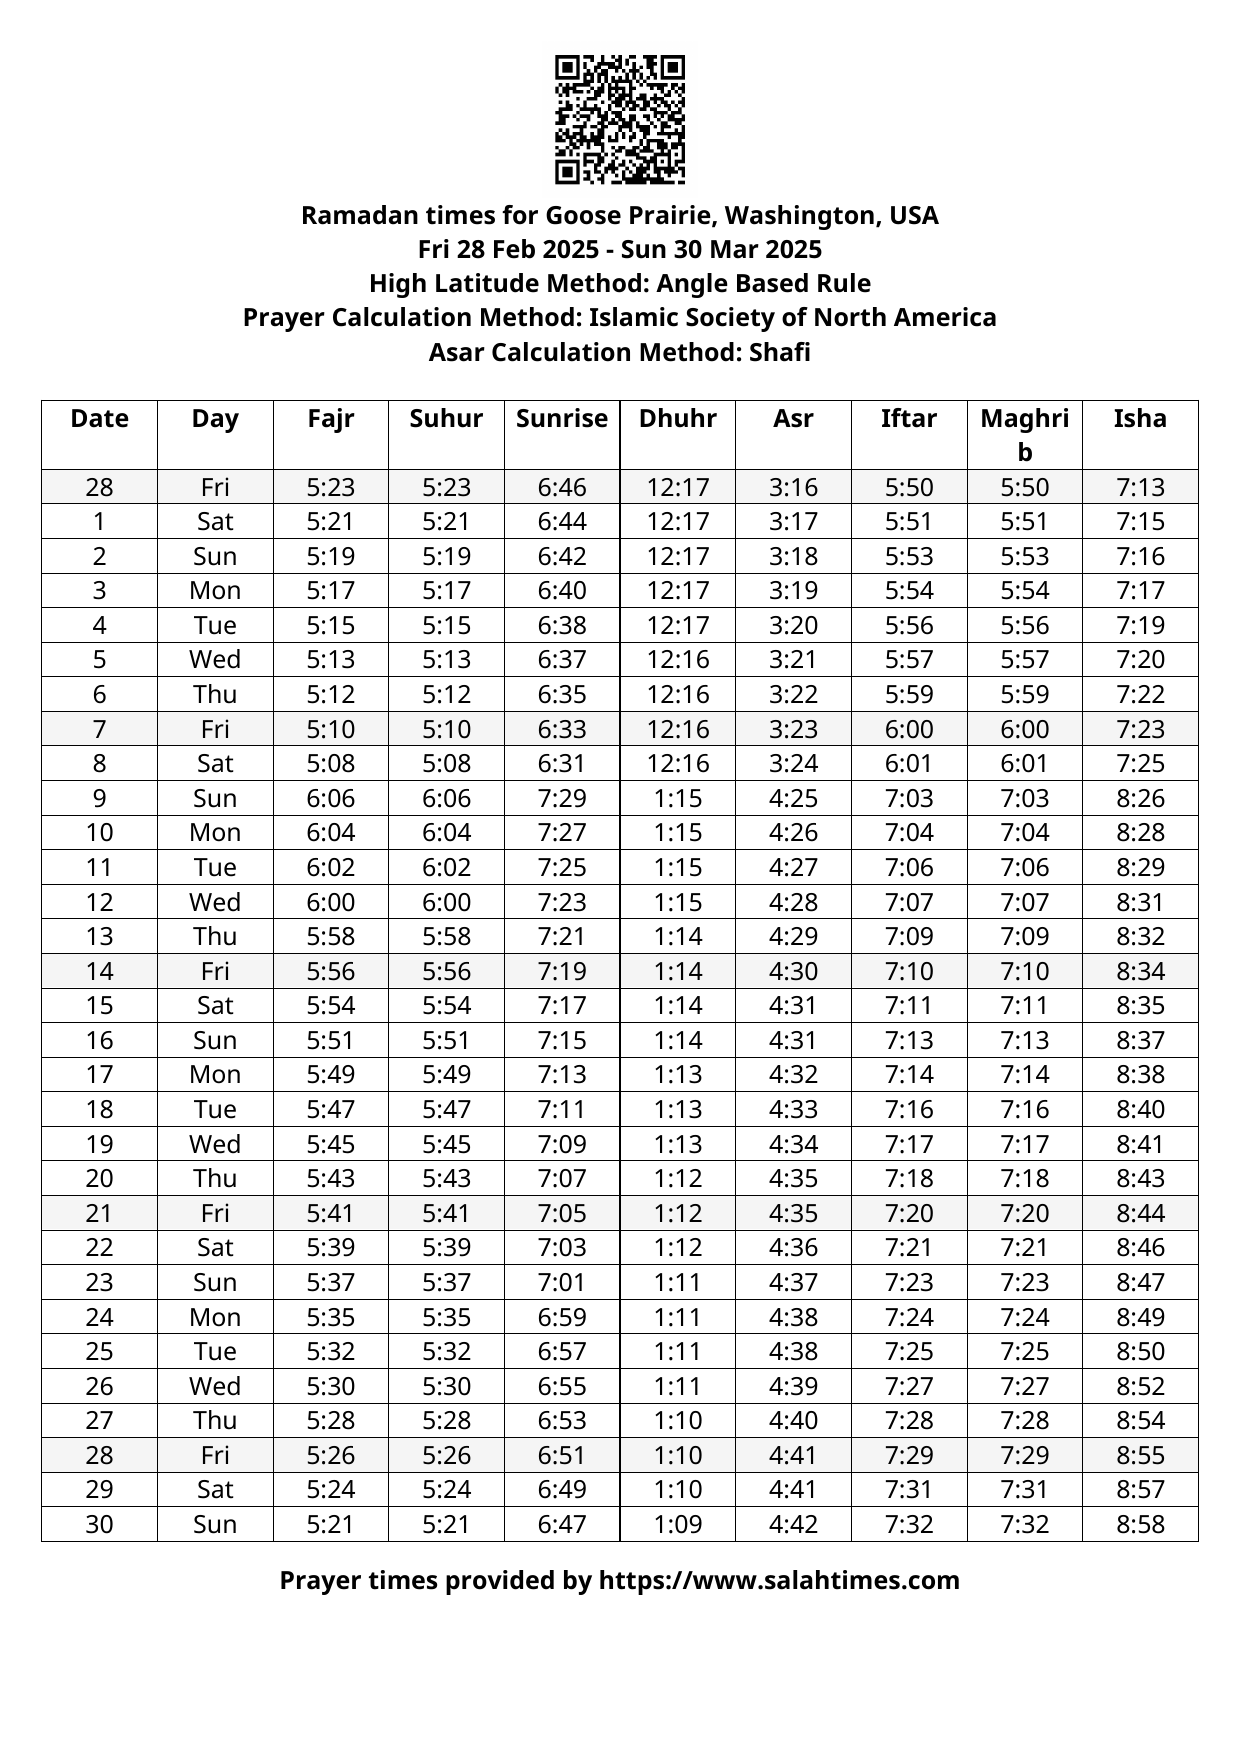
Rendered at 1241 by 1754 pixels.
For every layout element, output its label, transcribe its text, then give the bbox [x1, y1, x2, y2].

table_cell 5:47 [274, 1092, 388, 1126]
table_cell 5:45 [389, 1127, 504, 1160]
table_cell 7:13 [852, 1023, 967, 1057]
table_cell 12:17 [621, 539, 735, 572]
table_cell 5:56 [968, 608, 1082, 642]
table_cell 7:20 [968, 1196, 1082, 1229]
table_cell 5:19 [274, 539, 388, 572]
table_cell 7:24 [852, 1300, 967, 1333]
table_cell 12:17 [621, 470, 735, 503]
table_cell 19 [42, 1127, 157, 1160]
table_cell 1:11 [621, 1300, 735, 1333]
table_cell 5:21 [274, 504, 388, 538]
table_cell 7:29 [505, 781, 619, 814]
table_header Iftar [852, 401, 967, 469]
table_cell Sat [158, 989, 273, 1022]
table_cell 3:16 [736, 470, 851, 503]
table_cell 3:24 [736, 746, 851, 780]
table_header Day [158, 401, 273, 469]
table_cell 6:04 [274, 816, 388, 849]
table_cell 4:41 [736, 1438, 851, 1472]
table_cell 6:44 [505, 504, 619, 538]
table_cell 5:58 [389, 919, 504, 953]
table_cell 25 [42, 1334, 157, 1368]
table_cell 4:38 [736, 1334, 851, 1368]
table_cell 7:04 [852, 816, 967, 849]
table_cell 6:53 [505, 1404, 619, 1437]
table_cell 5:41 [274, 1196, 388, 1229]
table_cell Tue [158, 850, 273, 884]
table_cell Thu [158, 1161, 273, 1195]
table_cell 1:14 [621, 954, 735, 987]
table_cell 7:17 [505, 989, 619, 1022]
table_cell Sun [158, 1265, 273, 1299]
table_cell 6:04 [389, 816, 504, 849]
table_header Fajr [274, 401, 388, 469]
table_cell 8:31 [1083, 885, 1198, 918]
table_cell Tue [158, 1092, 273, 1126]
table_cell 5:15 [274, 608, 388, 642]
table_cell 7:09 [505, 1127, 619, 1160]
table_cell 5:43 [274, 1161, 388, 1195]
table_cell 4:33 [736, 1092, 851, 1126]
table_cell 7:16 [852, 1092, 967, 1126]
table_cell 4:29 [736, 919, 851, 953]
table_cell 8:29 [1083, 850, 1198, 884]
table_cell 7:28 [968, 1404, 1082, 1437]
table_cell 2 [42, 539, 157, 572]
table_cell 1:10 [621, 1473, 735, 1506]
table_cell 6:35 [505, 677, 619, 711]
table_cell 14 [42, 954, 157, 987]
table_cell Fri [158, 954, 273, 987]
table_cell 1:15 [621, 850, 735, 884]
table_cell 4:41 [736, 1473, 851, 1506]
table_cell 6:02 [274, 850, 388, 884]
table_cell 5:21 [389, 504, 504, 538]
table_cell 6:06 [389, 781, 504, 814]
table_cell 12:16 [621, 677, 735, 711]
table_cell 1 [42, 504, 157, 538]
table_cell 1:11 [621, 1265, 735, 1299]
table_cell 6:33 [505, 712, 619, 745]
table_cell 4:25 [736, 781, 851, 814]
table_cell 26 [42, 1369, 157, 1402]
table_cell 7:20 [852, 1196, 967, 1229]
table_cell 5:49 [274, 1058, 388, 1091]
table_cell 6:46 [505, 470, 619, 503]
table_cell 6:00 [274, 885, 388, 918]
table_cell 5 [42, 643, 157, 676]
table_cell 1:10 [621, 1404, 735, 1437]
table_cell 15 [42, 989, 157, 1022]
table_cell 5:17 [274, 574, 388, 607]
table_cell 8:58 [1083, 1507, 1198, 1541]
table_cell 7:16 [968, 1092, 1082, 1126]
table_cell 5:13 [389, 643, 504, 676]
table_cell 20 [42, 1161, 157, 1195]
table_cell 7:03 [968, 781, 1082, 814]
table_cell Wed [158, 885, 273, 918]
table_cell 4:35 [736, 1161, 851, 1195]
table_cell 6:00 [968, 712, 1082, 745]
table_cell Sun [158, 1507, 273, 1541]
table_cell 7:10 [968, 954, 1082, 987]
table_cell 7 [42, 712, 157, 745]
table_cell 7:17 [852, 1127, 967, 1160]
table_cell 3:22 [736, 677, 851, 711]
table_cell 4:26 [736, 816, 851, 849]
table_cell 5:51 [852, 504, 967, 538]
table_cell 6:42 [505, 539, 619, 572]
table_cell 5:39 [274, 1231, 388, 1264]
table_cell 3 [42, 574, 157, 607]
table_cell 5:35 [389, 1300, 504, 1333]
table_cell 5:39 [389, 1231, 504, 1264]
table_cell 1:15 [621, 781, 735, 814]
table_cell 5:30 [389, 1369, 504, 1402]
table_cell 4 [42, 608, 157, 642]
table_header Suhur [389, 401, 504, 469]
table_cell 7:23 [1083, 712, 1198, 745]
table_cell Sun [158, 781, 273, 814]
table_cell 4:40 [736, 1404, 851, 1437]
table_cell 7:06 [968, 850, 1082, 884]
text High Latitude Method: Angle Based Rule [42, 266, 1198, 300]
table_cell 4:39 [736, 1369, 851, 1402]
table_cell 28 [42, 1438, 157, 1472]
table_cell Mon [158, 1058, 273, 1091]
table_cell 30 [42, 1507, 157, 1541]
table_cell 8:40 [1083, 1092, 1198, 1126]
table_cell 7:15 [1083, 504, 1198, 538]
table_cell 7:17 [968, 1127, 1082, 1160]
table_cell 8:49 [1083, 1300, 1198, 1333]
table_cell 5:17 [389, 574, 504, 607]
table_cell Sat [158, 504, 273, 538]
table_cell 7:04 [968, 816, 1082, 849]
table_cell 7:14 [968, 1058, 1082, 1091]
table_header Date [42, 401, 157, 469]
table_cell 5:37 [389, 1265, 504, 1299]
table_cell 6:59 [505, 1300, 619, 1333]
table_cell 27 [42, 1404, 157, 1437]
table_cell Thu [158, 677, 273, 711]
table_cell 5:50 [968, 470, 1082, 503]
table_cell 7:03 [852, 781, 967, 814]
table_cell 8:37 [1083, 1023, 1198, 1057]
table_cell 1:15 [621, 885, 735, 918]
table_cell 4:30 [736, 954, 851, 987]
table_cell Mon [158, 1300, 273, 1333]
table_cell 5:57 [968, 643, 1082, 676]
table_cell 7:19 [1083, 608, 1198, 642]
table_cell Wed [158, 643, 273, 676]
table_cell 5:35 [274, 1300, 388, 1333]
table_cell 8:47 [1083, 1265, 1198, 1299]
table_cell 5:21 [274, 1507, 388, 1541]
table_cell 4:38 [736, 1300, 851, 1333]
table_cell 5:08 [274, 746, 388, 780]
table_cell 7:27 [505, 816, 619, 849]
table_cell 3:17 [736, 504, 851, 538]
table_cell 7:21 [505, 919, 619, 953]
table_cell 5:26 [389, 1438, 504, 1472]
table_cell Fri [158, 470, 273, 503]
table_cell 6 [42, 677, 157, 711]
table_cell 17 [42, 1058, 157, 1091]
table_cell 21 [42, 1196, 157, 1229]
table_cell 1:12 [621, 1196, 735, 1229]
table_cell 6:57 [505, 1334, 619, 1368]
table_cell 6:00 [852, 712, 967, 745]
table_cell 5:23 [274, 470, 388, 503]
table_cell 6:01 [968, 746, 1082, 780]
table_cell 8:44 [1083, 1196, 1198, 1229]
table_cell 12:17 [621, 608, 735, 642]
table_cell 4:34 [736, 1127, 851, 1160]
table_cell 6:02 [389, 850, 504, 884]
table_cell Mon [158, 574, 273, 607]
table_cell Wed [158, 1369, 273, 1402]
table_cell 7:18 [968, 1161, 1082, 1195]
table_cell Thu [158, 1404, 273, 1437]
table_cell 4:42 [736, 1507, 851, 1541]
table_cell 4:28 [736, 885, 851, 918]
table_cell 5:23 [389, 470, 504, 503]
table_cell 5:28 [274, 1404, 388, 1437]
table_cell 5:54 [389, 989, 504, 1022]
table_cell 8 [42, 746, 157, 780]
table_cell 5:54 [274, 989, 388, 1022]
table_cell Sun [158, 539, 273, 572]
table_cell 7:16 [1083, 539, 1198, 572]
table_cell Sun [158, 1023, 273, 1057]
table_cell 5:10 [274, 712, 388, 745]
table_cell 7:07 [505, 1161, 619, 1195]
table_cell 22 [42, 1231, 157, 1264]
table_cell 7:21 [968, 1231, 1082, 1264]
table_cell 7:10 [852, 954, 967, 987]
table_cell 6:01 [852, 746, 967, 780]
table_cell 4:32 [736, 1058, 851, 1091]
table_cell 5:26 [274, 1438, 388, 1472]
table_cell 8:54 [1083, 1404, 1198, 1437]
table_cell Thu [158, 919, 273, 953]
text Asar Calculation Method: Shafi [42, 334, 1198, 368]
table_cell 6:47 [505, 1507, 619, 1541]
table_cell 5:19 [389, 539, 504, 572]
table_cell 7:09 [852, 919, 967, 953]
table_cell 7:27 [968, 1369, 1082, 1402]
table_cell 7:27 [852, 1369, 967, 1402]
table_cell 5:56 [852, 608, 967, 642]
table_cell 5:51 [389, 1023, 504, 1057]
table_cell 7:13 [1083, 470, 1198, 503]
table_cell 23 [42, 1265, 157, 1299]
text Fri 28 Feb 2025 - Sun 30 Mar 2025 [42, 232, 1198, 266]
table_cell 7:19 [505, 954, 619, 987]
table_cell 7:32 [968, 1507, 1082, 1541]
table_header Maghrib [968, 401, 1082, 469]
table_cell 5:10 [389, 712, 504, 745]
table_cell 5:56 [274, 954, 388, 987]
table_cell 7:01 [505, 1265, 619, 1299]
table_header Isha [1083, 401, 1198, 469]
table_cell 4:37 [736, 1265, 851, 1299]
table_cell 7:23 [505, 885, 619, 918]
table_cell 6:06 [274, 781, 388, 814]
table_cell 3:23 [736, 712, 851, 745]
table_cell 12:16 [621, 712, 735, 745]
table_cell 5:56 [389, 954, 504, 987]
table_cell 5:58 [274, 919, 388, 953]
table_cell 12:16 [621, 746, 735, 780]
table_header Asr [736, 401, 851, 469]
table_cell Sat [158, 1231, 273, 1264]
table_cell 5:50 [852, 470, 967, 503]
table_cell 7:25 [1083, 746, 1198, 780]
table_cell 1:09 [621, 1507, 735, 1541]
table_cell 3:21 [736, 643, 851, 676]
table_cell 8:41 [1083, 1127, 1198, 1160]
table_cell 8:34 [1083, 954, 1198, 987]
table_cell 7:32 [852, 1507, 967, 1541]
table_cell 8:50 [1083, 1334, 1198, 1368]
table_cell 5:30 [274, 1369, 388, 1402]
table_cell 6:31 [505, 746, 619, 780]
table_cell 1:13 [621, 1127, 735, 1160]
table_cell 13 [42, 919, 157, 953]
table_cell 7:11 [968, 989, 1082, 1022]
table_header Dhuhr [621, 401, 735, 469]
table_cell 7:11 [852, 989, 967, 1022]
table_cell 5:41 [389, 1196, 504, 1229]
table_cell 1:10 [621, 1438, 735, 1472]
table_cell 7:23 [852, 1265, 967, 1299]
table_cell 12:17 [621, 574, 735, 607]
table_cell 16 [42, 1023, 157, 1057]
table_cell 1:11 [621, 1334, 735, 1368]
table_cell 7:06 [852, 850, 967, 884]
table_cell 8:38 [1083, 1058, 1198, 1091]
table_cell 1:14 [621, 919, 735, 953]
table_cell 3:18 [736, 539, 851, 572]
table_cell 5:51 [968, 504, 1082, 538]
table_cell 7:31 [852, 1473, 967, 1506]
table_cell 28 [42, 470, 157, 503]
table_cell 5:32 [389, 1334, 504, 1368]
table_cell 4:27 [736, 850, 851, 884]
table_cell 7:25 [968, 1334, 1082, 1368]
table_cell 7:13 [505, 1058, 619, 1091]
text Prayer times provided by https://www.salahtimes.com [42, 1563, 1198, 1597]
table_cell 7:25 [505, 850, 619, 884]
table_cell 7:11 [505, 1092, 619, 1126]
table_cell 6:37 [505, 643, 619, 676]
table_cell 1:13 [621, 1092, 735, 1126]
table_cell 7:14 [852, 1058, 967, 1091]
table_cell 8:26 [1083, 781, 1198, 814]
table_cell Wed [158, 1127, 273, 1160]
table_cell Sat [158, 746, 273, 780]
text Prayer Calculation Method: Islamic Society of North America [42, 300, 1198, 334]
table_cell Fri [158, 1438, 273, 1472]
table_cell 12:17 [621, 504, 735, 538]
table_cell 4:31 [736, 989, 851, 1022]
table_cell 3:20 [736, 608, 851, 642]
table_cell 1:14 [621, 1023, 735, 1057]
table_cell 7:07 [852, 885, 967, 918]
table_cell 12:16 [621, 643, 735, 676]
table_cell 7:29 [852, 1438, 967, 1472]
table_cell Tue [158, 608, 273, 642]
table_cell 7:18 [852, 1161, 967, 1195]
table_cell 18 [42, 1092, 157, 1126]
table_cell 8:28 [1083, 816, 1198, 849]
table_cell 5:08 [389, 746, 504, 780]
table_cell 29 [42, 1473, 157, 1506]
table_cell 8:46 [1083, 1231, 1198, 1264]
table_cell 4:36 [736, 1231, 851, 1264]
table_cell 5:12 [389, 677, 504, 711]
table_cell 7:23 [968, 1265, 1082, 1299]
table_cell 5:47 [389, 1092, 504, 1126]
table_cell 5:54 [852, 574, 967, 607]
table_cell 8:52 [1083, 1369, 1198, 1402]
table_cell 1:12 [621, 1161, 735, 1195]
table_cell 7:13 [968, 1023, 1082, 1057]
table_cell 7:24 [968, 1300, 1082, 1333]
table_cell 6:49 [505, 1473, 619, 1506]
table_cell 5:43 [389, 1161, 504, 1195]
table_cell 5:24 [389, 1473, 504, 1506]
table_cell 5:53 [852, 539, 967, 572]
table_cell 9 [42, 781, 157, 814]
table_cell 7:20 [1083, 643, 1198, 676]
table_cell 5:24 [274, 1473, 388, 1506]
table_cell 5:53 [968, 539, 1082, 572]
table_cell 7:17 [1083, 574, 1198, 607]
table_cell 1:14 [621, 989, 735, 1022]
table_cell 7:25 [852, 1334, 967, 1368]
table_cell Fri [158, 1196, 273, 1229]
table_cell 3:19 [736, 574, 851, 607]
table_cell 5:59 [968, 677, 1082, 711]
table_cell 12 [42, 885, 157, 918]
table_cell 4:31 [736, 1023, 851, 1057]
table_cell 8:55 [1083, 1438, 1198, 1472]
table_cell 5:28 [389, 1404, 504, 1437]
table_cell 6:40 [505, 574, 619, 607]
table_cell 1:12 [621, 1231, 735, 1264]
table_cell 8:35 [1083, 989, 1198, 1022]
table_cell Sat [158, 1473, 273, 1506]
table_cell 6:38 [505, 608, 619, 642]
table_cell 7:05 [505, 1196, 619, 1229]
table_cell 5:13 [274, 643, 388, 676]
table_header Sunrise [505, 401, 619, 469]
table_cell 5:45 [274, 1127, 388, 1160]
table_cell 8:57 [1083, 1473, 1198, 1506]
table_cell 7:22 [1083, 677, 1198, 711]
table_cell 8:32 [1083, 919, 1198, 953]
table_cell 5:59 [852, 677, 967, 711]
table_cell 7:29 [968, 1438, 1082, 1472]
table_cell 6:51 [505, 1438, 619, 1472]
table_cell 4:35 [736, 1196, 851, 1229]
table_cell 1:15 [621, 816, 735, 849]
table_cell 5:51 [274, 1023, 388, 1057]
table_cell 7:03 [505, 1231, 619, 1264]
table_cell 5:37 [274, 1265, 388, 1299]
table_cell 5:54 [968, 574, 1082, 607]
table_cell 6:00 [389, 885, 504, 918]
table_cell 5:32 [274, 1334, 388, 1368]
table_cell 5:15 [389, 608, 504, 642]
table_cell 7:07 [968, 885, 1082, 918]
table_cell Fri [158, 712, 273, 745]
table_cell 1:13 [621, 1058, 735, 1091]
table_cell Mon [158, 816, 273, 849]
table_cell 5:21 [389, 1507, 504, 1541]
table_cell 11 [42, 850, 157, 884]
table_cell 8:43 [1083, 1161, 1198, 1195]
table_cell 7:15 [505, 1023, 619, 1057]
table_cell Tue [158, 1334, 273, 1368]
table_cell 6:55 [505, 1369, 619, 1402]
table_cell 7:21 [852, 1231, 967, 1264]
table_cell 7:28 [852, 1404, 967, 1437]
picture [542, 41, 699, 198]
text Ramadan times for Goose Prairie, Washington, USA [42, 198, 1198, 232]
table_cell 24 [42, 1300, 157, 1333]
table_cell 7:09 [968, 919, 1082, 953]
table_cell 1:11 [621, 1369, 735, 1402]
table_cell 7:31 [968, 1473, 1082, 1506]
table_cell 5:12 [274, 677, 388, 711]
table_cell 5:57 [852, 643, 967, 676]
table_cell 10 [42, 816, 157, 849]
table_cell 5:49 [389, 1058, 504, 1091]
